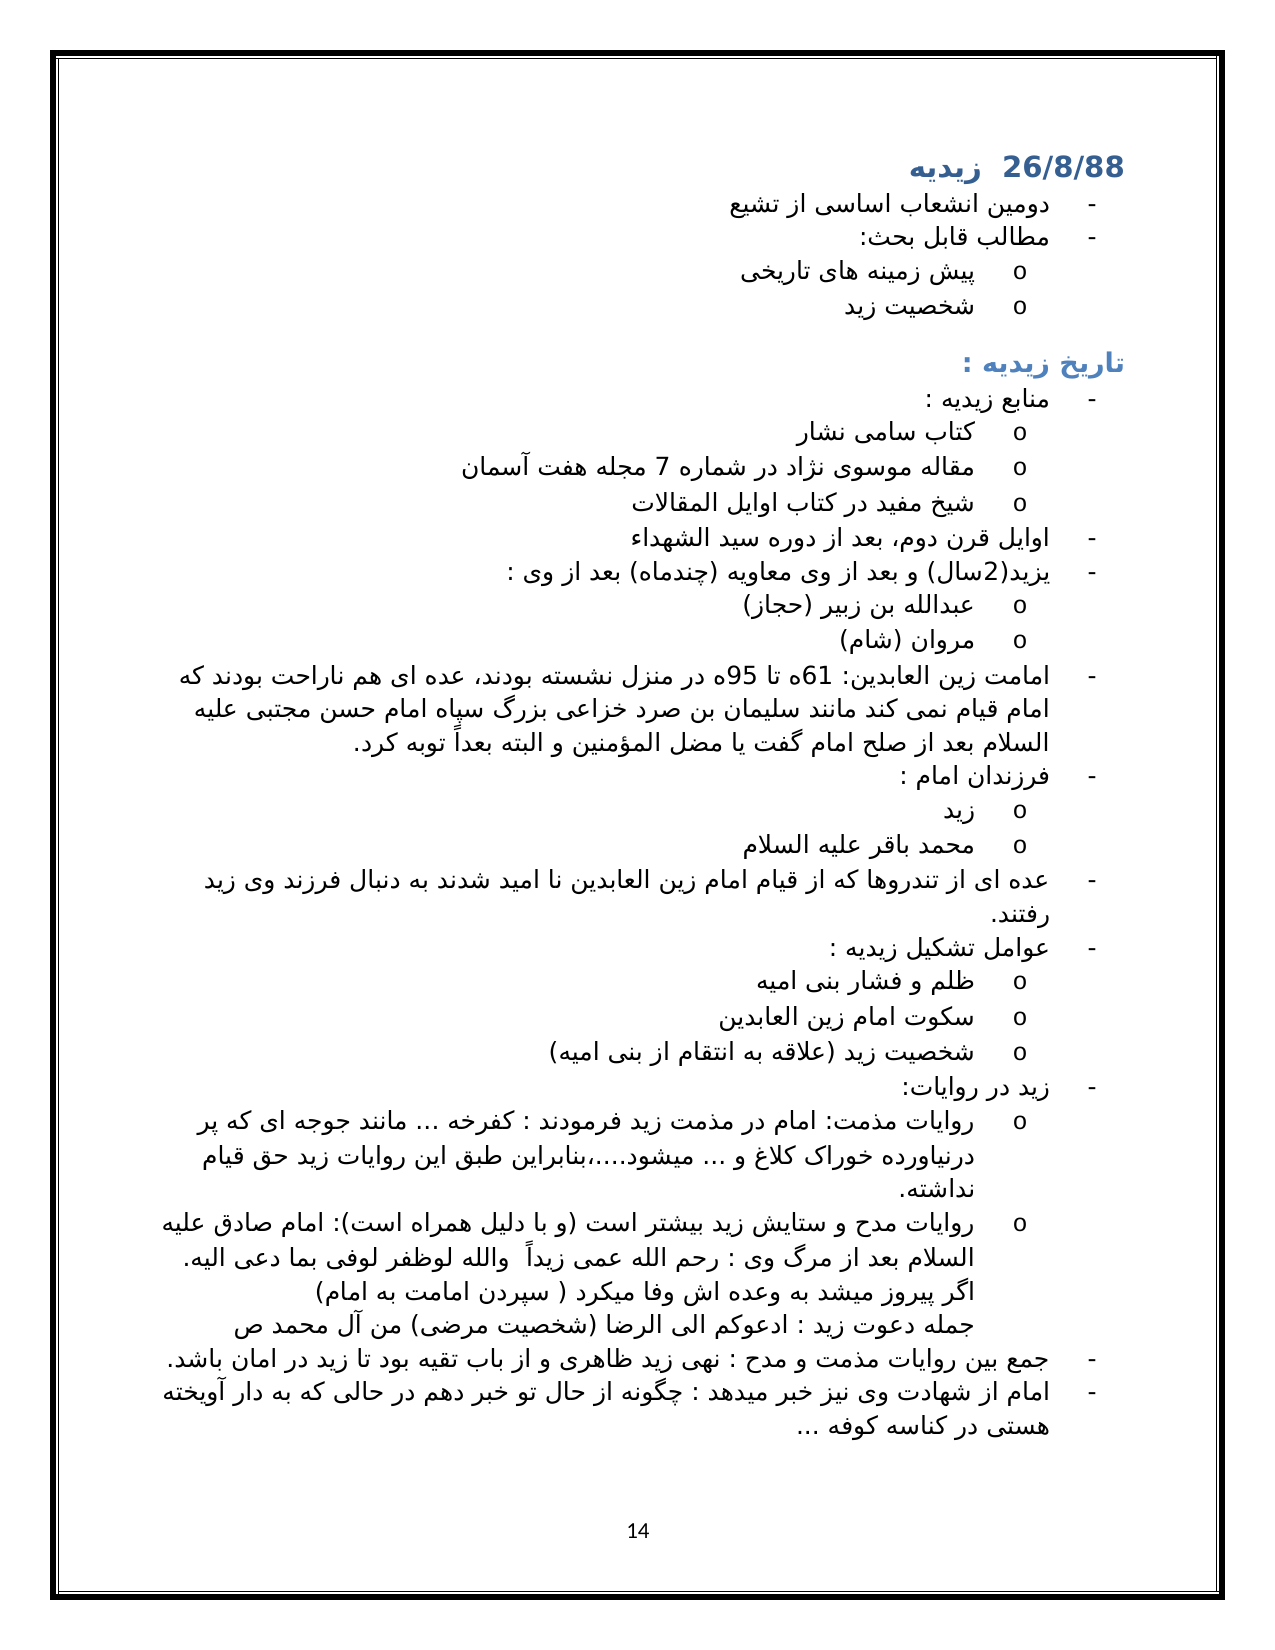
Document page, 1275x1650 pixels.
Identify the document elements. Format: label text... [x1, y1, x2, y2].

list پیش زمینه های تاریخی [150, 256, 1012, 287]
list اوایل قرن دوم، بعد از دوره سید الشهداء [150, 523, 1087, 552]
subtitle 26/8/88 زیدیه [150, 150, 1125, 184]
list عده ای از تندروها که از قیام امام زین العابدین نا امید شدند به دنبال فرزند وی زید رفتند. [150, 866, 1087, 928]
list عوامل تشکیل زیدیه : [150, 933, 1087, 962]
list روایات مدح و ستایش زید بیشتر است (و با دلیل همراه است): امام صادق علیه السلام بعد از مرگ وی : رحم الله عمی زیداً والله لوظفر لوفی بما دعی الیه. اگر پیروز میشد به وعده اش وفا میکرد ( سپردن امامت به امام) [150, 1208, 1012, 1306]
list روایات مذمت: امام در مذمت زید فرمودند : کفرخه ... مانند جوجه ای که پر درنیاورده خوراک کلاغ و ... میشود....،بنابراین طبق این روایات زید حق قیام نداشته. [150, 1106, 1012, 1204]
list شیخ مفید در کتاب اوایل المقالات [150, 488, 1012, 519]
list منابع زیدیه : [150, 384, 1087, 413]
list امام از شهادت وی نیز خبر میدهد : چگونه از حال تو خبر دهم در حالی که به دار آویخته هستی در کناسه کوفه ... [150, 1377, 1087, 1440]
list ظلم و فشار بنی امیه [150, 966, 1012, 997]
list زید [150, 795, 1012, 826]
list محمد باقر علیه السلام [150, 830, 1012, 861]
list عبدالله بن زبیر (حجاز) [150, 590, 1012, 621]
list فرزندان امام : [150, 762, 1087, 791]
list شخصیت زید (علاقه به انتقام از بنی امیه) [150, 1037, 1012, 1068]
list کتاب سامی نشار [150, 417, 1012, 448]
list مقاله موسوی نژاد در شماره 7 مجله هفت آسمان [150, 453, 1012, 483]
list شخصیت زید [150, 291, 1012, 322]
list مروان (شام) [150, 626, 1012, 656]
list مطالب قابل بحث: [150, 222, 1087, 252]
list سکوت امام زین العابدین [150, 1002, 1012, 1032]
list امامت زین العابدین: 61ه تا 95ه در منزل نشسته بودند، عده ای هم ناراحت بودند که امام قیام نمی کند مانند سلیمان بن صرد خزاعی بزرگ سپاه امام حسن مجتبی علیه السلام بعد از صلح امام گفت یا مضل المؤمنین و البته بعداً توبه کرد. [150, 661, 1087, 757]
list زید در روایات: [150, 1072, 1087, 1101]
list جمله دعوت زید : ادعوکم الی الرضا (شخصیت مرضی) من آل محمد ص [150, 1310, 975, 1339]
list جمع بین روایات مذمت و مدح : نهی زید ظاهری و از باب تقیه بود تا زید در امان باشد. [150, 1344, 1087, 1373]
list دومین انشعاب اساسی از تشیع [150, 189, 1087, 218]
subtitle تاریخ زیدیه : [150, 347, 1125, 379]
list یزید(2سال) و بعد از وی معاویه (چندماه) بعد از وی : [150, 557, 1087, 586]
